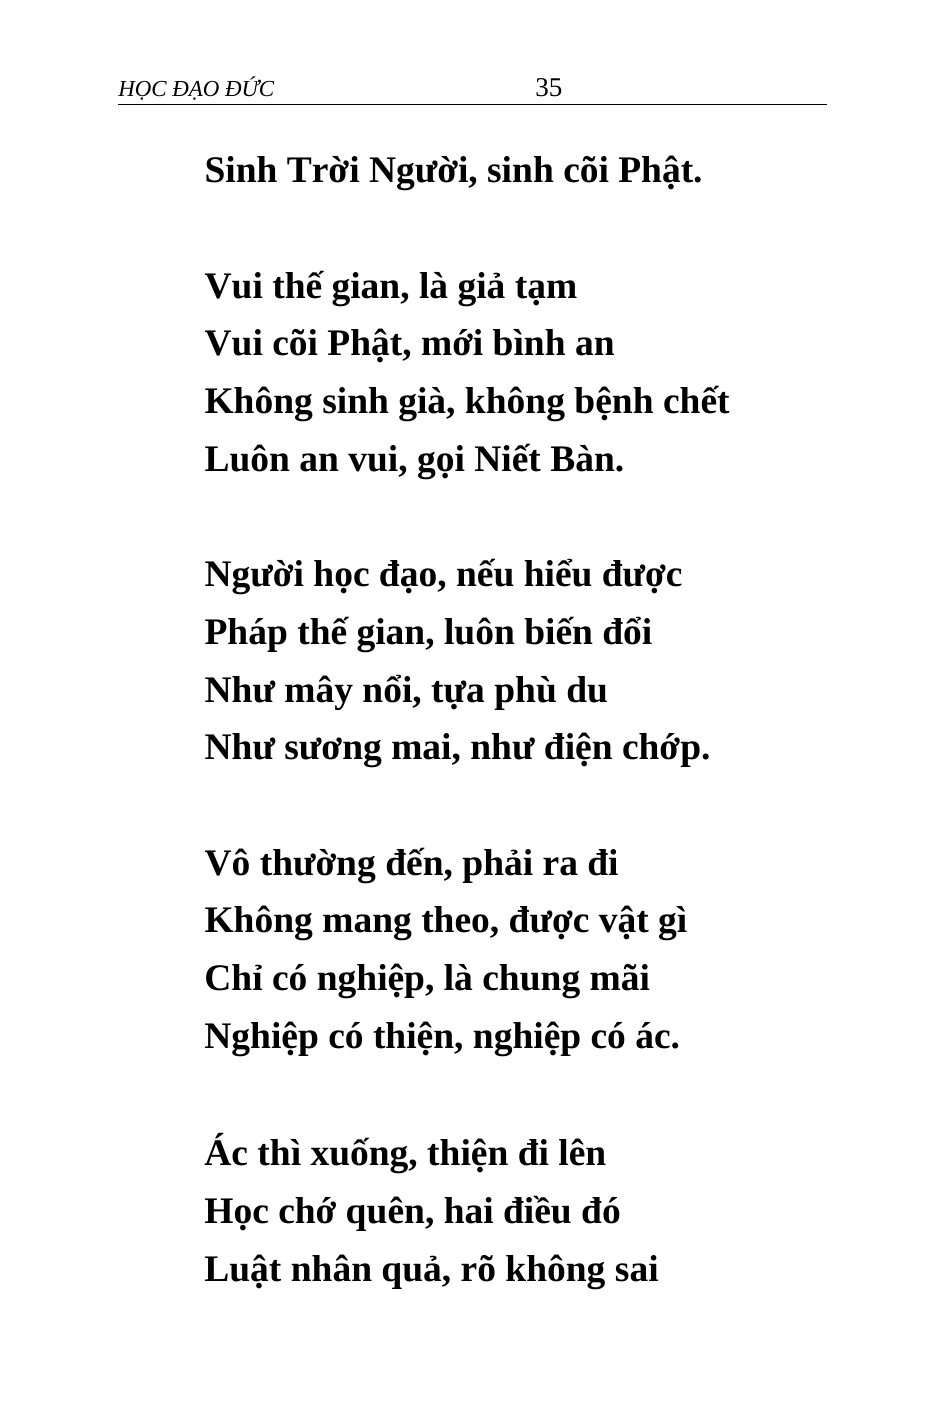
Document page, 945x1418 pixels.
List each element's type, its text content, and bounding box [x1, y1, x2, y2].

text Nghiệp có thiện, nghiệp có ác. [118, 1014, 827, 1057]
text Không mang theo, được vật gì [118, 898, 827, 941]
text Học chớ quên, hai điều đó [118, 1188, 827, 1231]
text Người học đạo, nếu hiểu được [118, 552, 827, 595]
text Luôn an vui, gọi Niết Bàn. [118, 436, 827, 479]
text Vô thường đến, phải ra đi [118, 840, 827, 883]
text Pháp thế gian, luôn biến đổi [118, 609, 827, 652]
text Như sương mai, như điện chớp. [118, 725, 827, 768]
text Ác thì xuống, thiện đi lên [118, 1130, 827, 1173]
text Như mây nổi, tựa phù du [118, 667, 827, 710]
text Không sinh già, không bệnh chết [118, 378, 827, 422]
text Luật nhân quả, rõ không sai [118, 1246, 827, 1289]
text Vui cõi Phật, mới bình an [118, 321, 827, 364]
text Sinh Trời Người, sinh cõi Phật. [118, 148, 827, 191]
text Vui thế gian, là giả tạm [118, 263, 827, 306]
text Chỉ có nghiệp, là chung mãi [118, 956, 827, 999]
